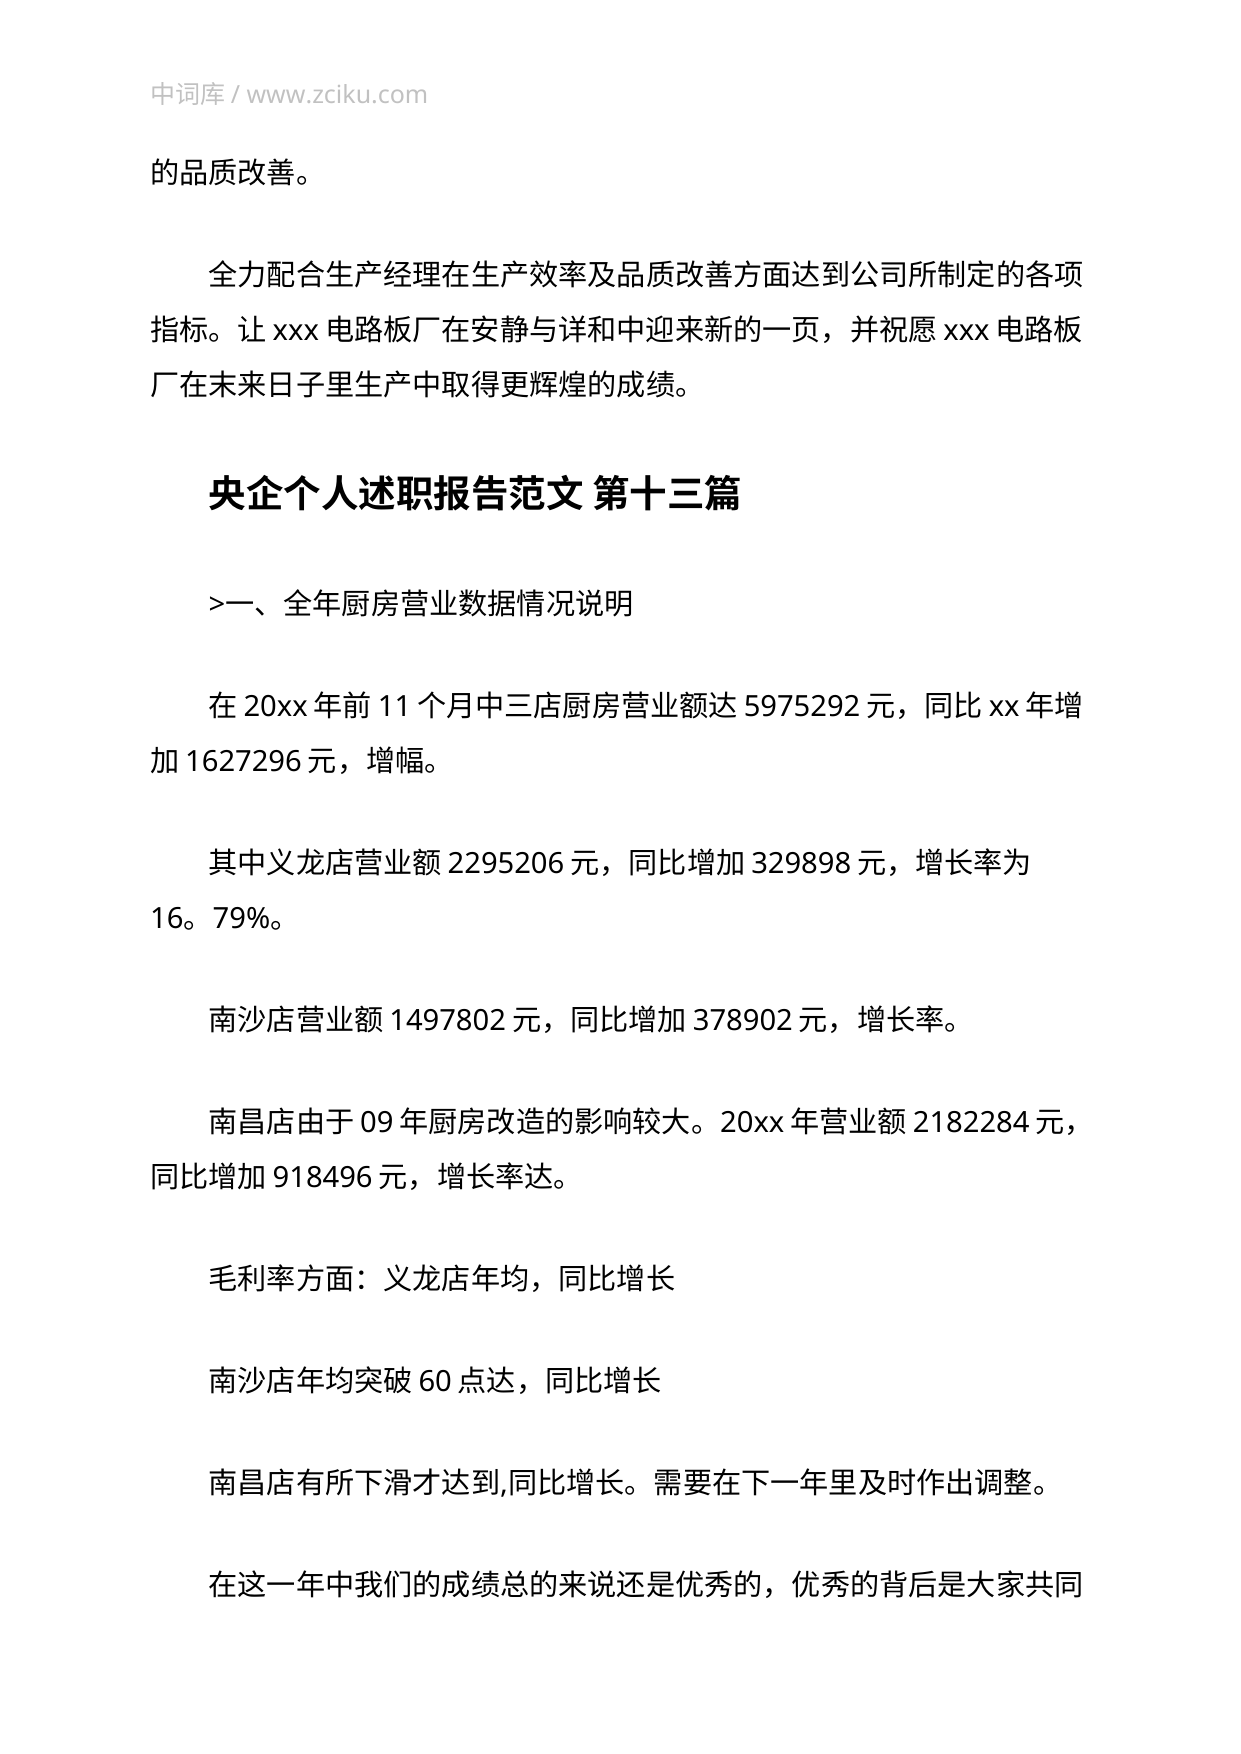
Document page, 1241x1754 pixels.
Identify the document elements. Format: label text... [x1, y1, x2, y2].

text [150, 1561, 1090, 1604]
text 南昌店有所下滑才达到,同比增长。需要在下一年里及时作出调整。 [150, 1459, 1090, 1502]
text 央企个人述职报告范文 第十三篇 [150, 463, 1090, 518]
text >一、全年厨房营业数据情况说明 [150, 581, 1090, 623]
text 南昌店由于09年厨房改造的影响较大。20xx年营业额2182284元，同比增加918496元，增长率达。 [150, 1099, 1090, 1196]
text 毛利率方面：义龙店年均，同比增长 [150, 1256, 1090, 1298]
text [150, 150, 1090, 192]
text 其中义龙店营业额2295206元，同比增加329898元，增长率为16。79%。 [150, 840, 1090, 937]
text 在20xx年前11个月中三店厨房营业额达5975292元，同比xx年增加1627296元，增幅。 [150, 683, 1090, 780]
text 全力配合生产经理在生产效率及品质改善方面达到公司所制定的各项指标。让xxx电路板厂在安静与详和中迎来新的一页，并祝愿xxx电路板厂在末来日子里生产中取得更辉煌的成绩。 [150, 252, 1090, 404]
text 南沙店营业额1497802元，同比增加378902元，增长率。 [150, 997, 1090, 1039]
text 南沙店年均突破60点达，同比增长 [150, 1357, 1090, 1400]
